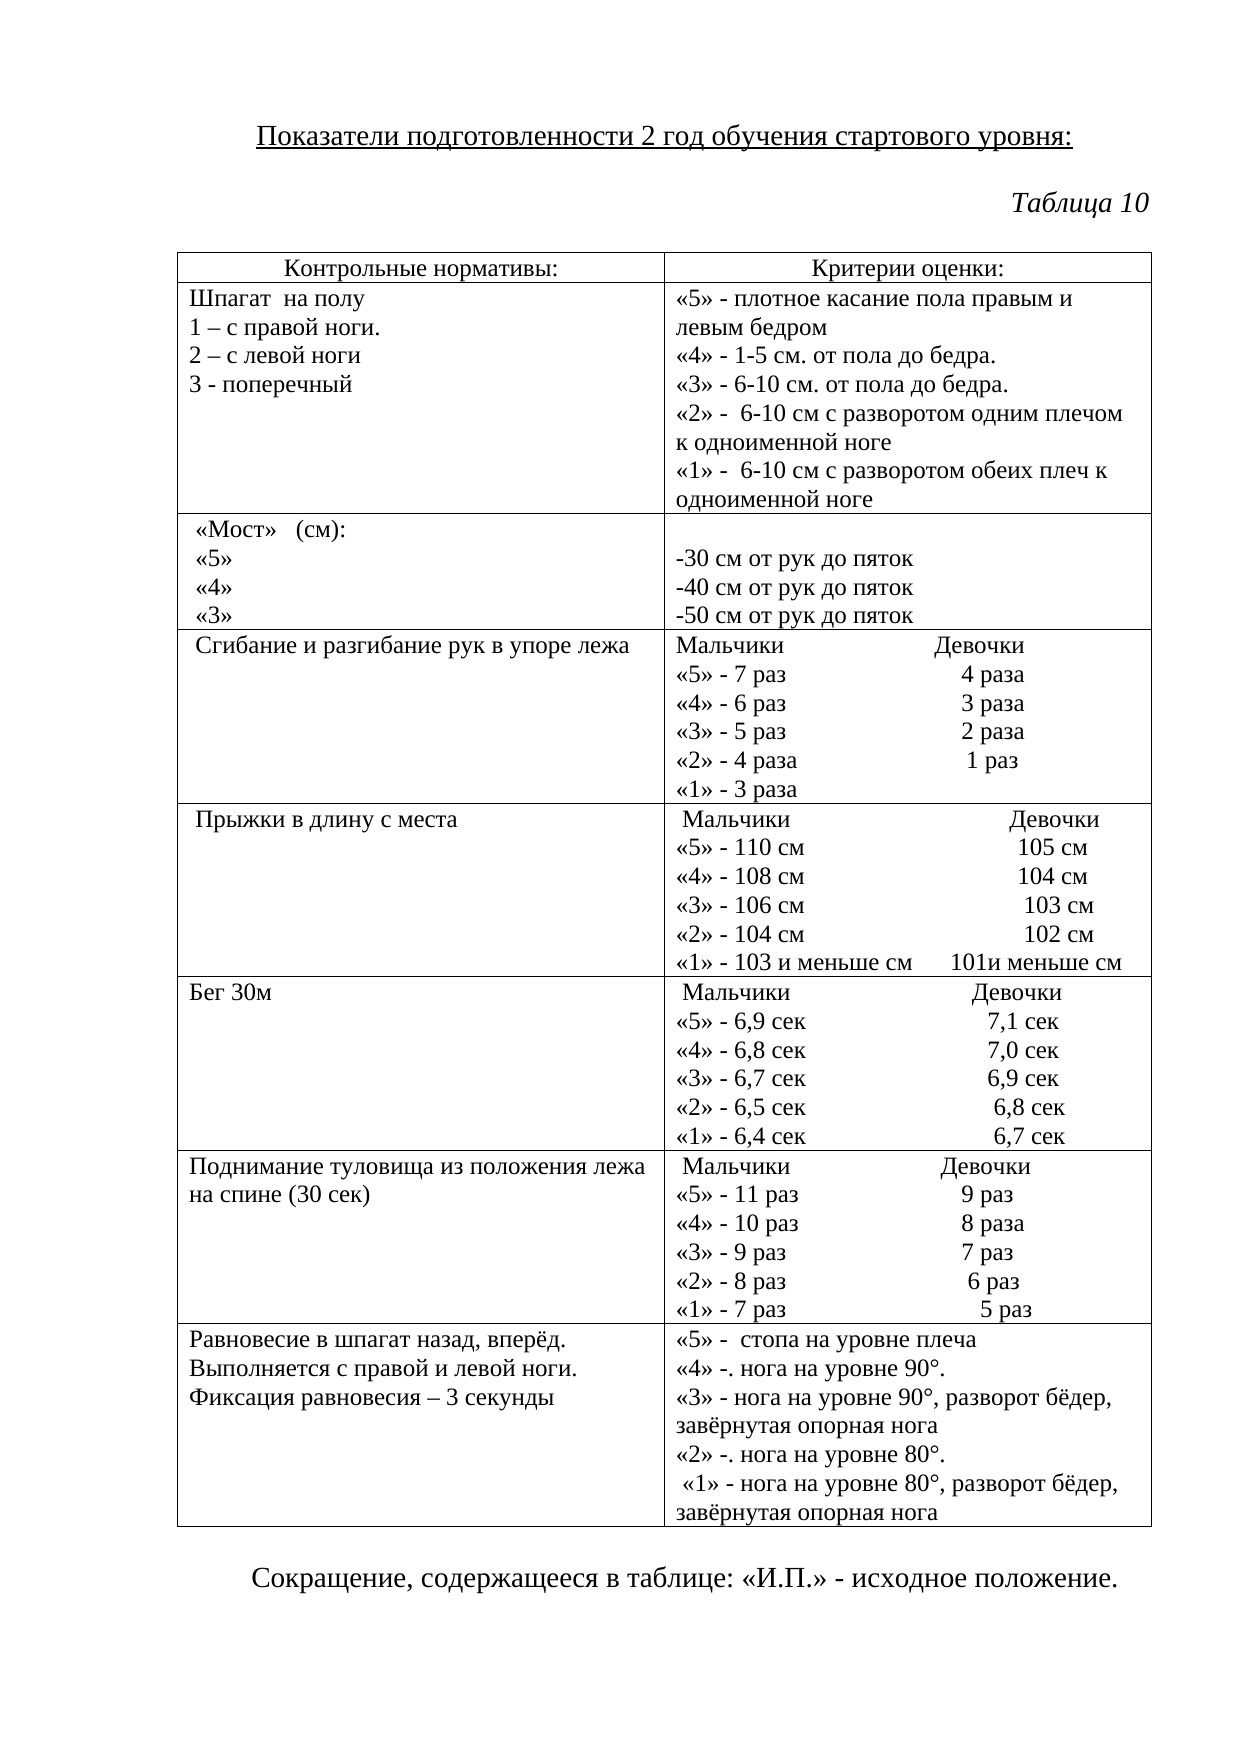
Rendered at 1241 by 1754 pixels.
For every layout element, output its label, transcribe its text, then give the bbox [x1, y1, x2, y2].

table_cell Поднимание туловища из положения лежа на спине (30 сек) [178, 1151, 664, 1323]
table_cell Равновесие в шпагат назад, вперёд. Выполняется с правой и левой ноги. Фиксация равновесия – 3 секунды [178, 1324, 664, 1526]
table_cell Шпагат на полу 1 – с правой ноги. 2 – с левой ноги 3 - поперечный [178, 283, 664, 513]
table_cell «5» - стопа на уровне плеча «4» -. нога на уровне 90°. «3» - нога на уровне 90°, разворот бёдер, завёрнутая опорная нога «2» -. нога на уровне 80°. «1» - нога на уровне 80°, разворот бёдер, завёрнутая опорная нога [665, 1324, 1151, 1526]
table_cell «5» - плотное касание пола правым и левым бедром «4» - 1-5 см. от пола до бедра. «3» - 6-10 см. от пола до бедра. «2» - 6-10 см с разворотом одним плечом к одноименной ноге «1» - 6-10 см с разворотом обеих плеч к одноименной ноге [665, 283, 1151, 513]
text Показатели подготовленности 2 год обучения стартового уровня: [177, 118, 1152, 152]
table_cell Мальчики Девочки «5» - 11 раз 9 раз «4» - 10 раз 8 раза «3» - 9 раз 7 раз «2» - 8 раз 6 раз «1» - 7 раз 5 раз [665, 1151, 1151, 1323]
table_cell Бег 30м [178, 977, 664, 1150]
table_cell Мальчики Девочки «5» - 6,9 сек 7,1 сек «4» - 6,8 сек 7,0 сек «3» - 6,7 сек 6,9 сек «2» - 6,5 сек 6,8 сек «1» - 6,4 сек 6,7 сек [665, 977, 1151, 1150]
text Таблица 10 [177, 185, 1152, 219]
table_cell Мальчики Девочки «5» - 7 раз 4 раза «4» - 6 раз 3 раза «3» - 5 раз 2 раза «2» - 4 раза 1 раз «1» - 3 раза [665, 630, 1151, 803]
table_cell Мальчики Девочки «5» - 110 см 105 см «4» - 108 см 104 см «3» - 106 см 103 см «2» - 104 см 102 см «1» - 103 и меньше см 101и меньше см [665, 804, 1151, 976]
table_cell Прыжки в длину с места [178, 804, 664, 976]
table_header Критерии оценки: [665, 253, 1151, 282]
table_cell «Мост» (см): «5» «4» «3» [178, 514, 664, 629]
table_header Контрольные нормативы: [178, 253, 664, 282]
table_cell Сгибание и разгибание рук в упоре лежа [178, 630, 664, 803]
text Сокращение, содержащееся в таблице: «И.П.» - исходное положение. [177, 1560, 1152, 1594]
table_cell -30 см от рук до пяток -40 см от рук до пяток -50 см от рук до пяток [665, 514, 1151, 629]
